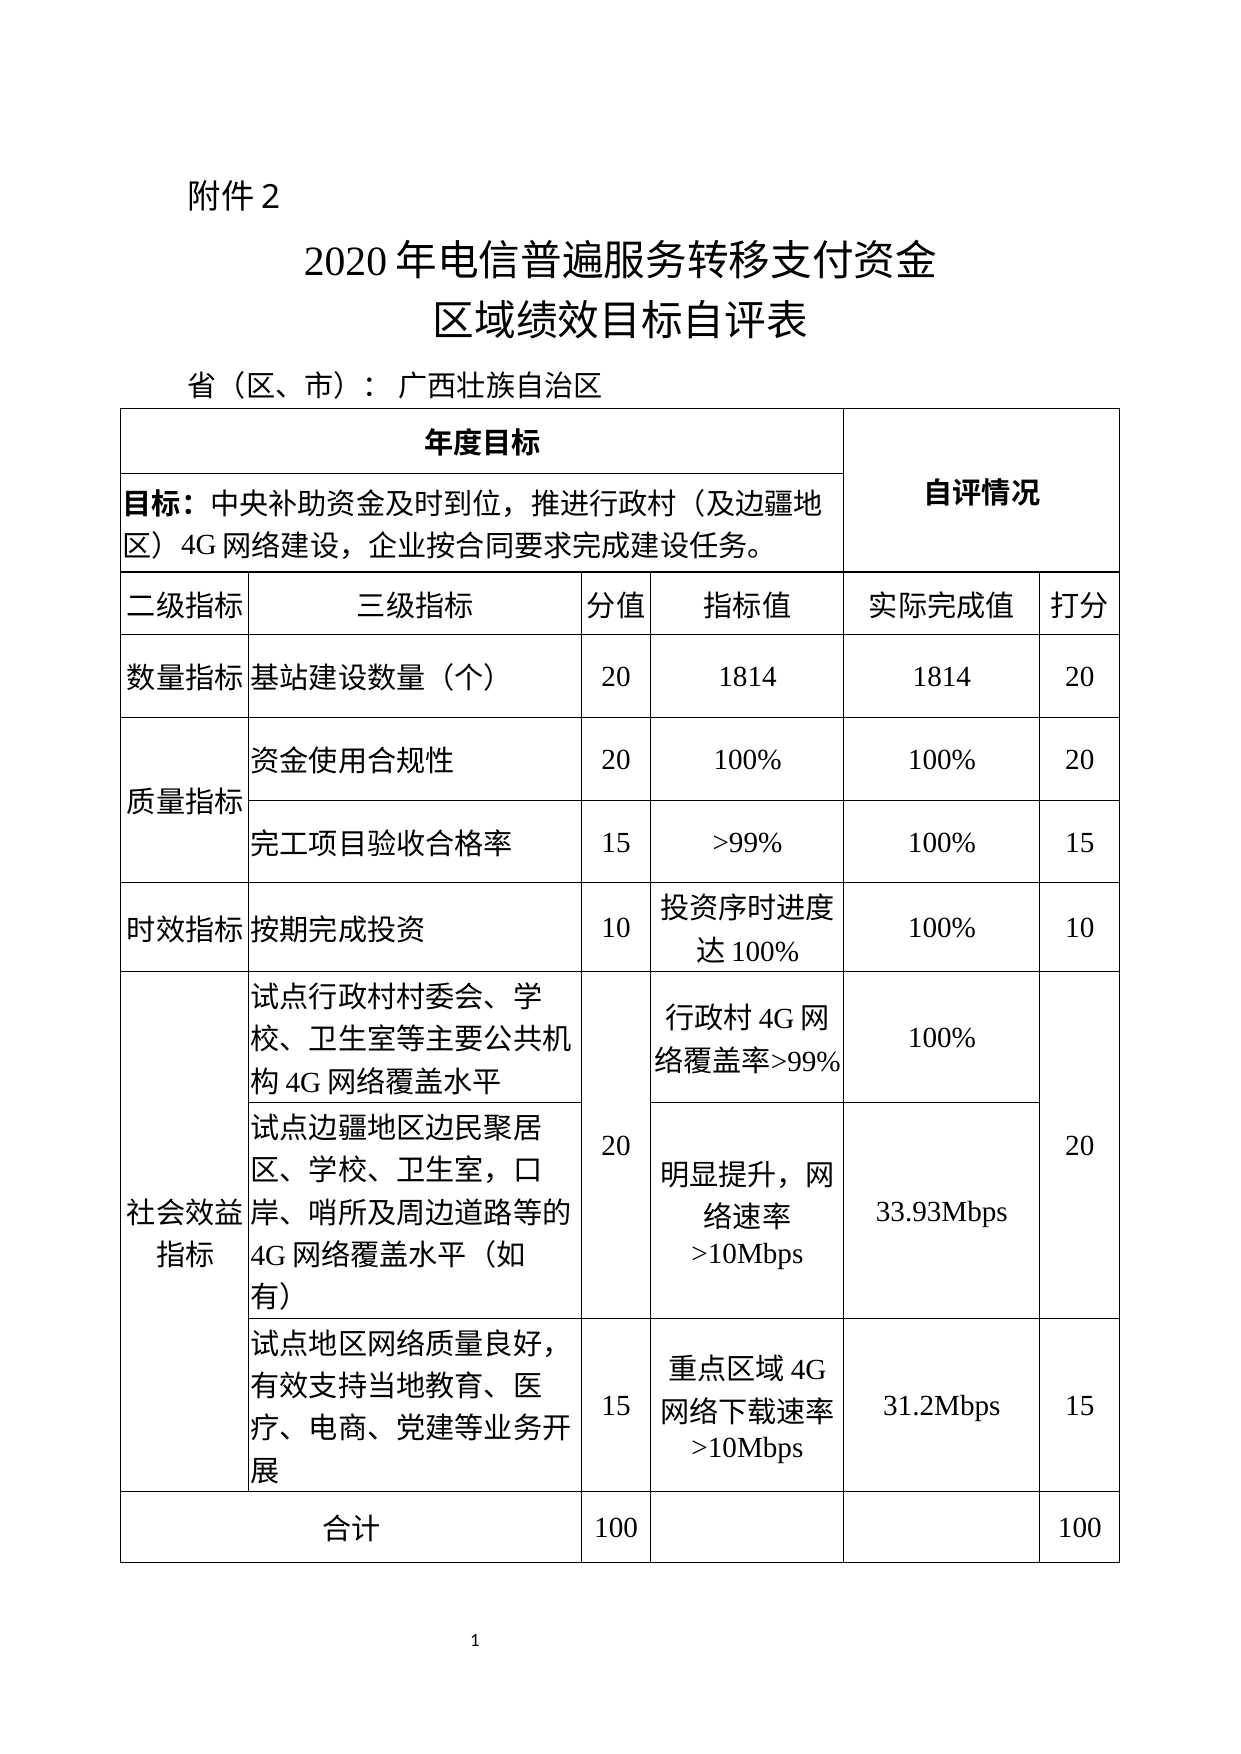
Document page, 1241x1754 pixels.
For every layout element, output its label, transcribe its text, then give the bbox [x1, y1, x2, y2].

table_cell 分值 [582, 573, 650, 634]
table_cell 试点边疆地区边民聚居区、学校、卫生室，口岸、哨所及周边道路等的4G网络覆盖水平（如有） [249, 1103, 581, 1318]
table_cell 20 [1040, 635, 1119, 717]
table_cell 1814 [844, 635, 1039, 717]
table_cell 按期完成投资 [249, 883, 581, 971]
table_cell 合计 [121, 1492, 581, 1562]
table_cell 100% [844, 883, 1039, 971]
table_cell 10 [1040, 883, 1119, 971]
table_cell >99% [651, 801, 843, 882]
table_header 自评情况 [844, 409, 1119, 571]
text 附件2 [187, 162, 1053, 227]
table_cell 质量指标 [121, 718, 248, 882]
table_cell [651, 1492, 843, 1562]
table_cell 100% [844, 801, 1039, 882]
table_cell 15 [582, 1319, 650, 1491]
table_cell 二级指标 [121, 573, 248, 634]
table_cell 明显提升，网络速率>10Mbps [651, 1103, 843, 1318]
table_cell 20 [582, 635, 650, 717]
table_cell 100 [582, 1492, 650, 1562]
text 区域绩效目标自评表 [187, 287, 1053, 348]
table_cell 投资序时进度达100% [651, 883, 843, 971]
table_cell 15 [582, 801, 650, 882]
table_cell 33.93Mbps [844, 1103, 1039, 1318]
table_cell [844, 1492, 1039, 1562]
text 2020年电信普遍服务转移支付资金 [187, 227, 1053, 287]
table_cell 三级指标 [249, 573, 581, 634]
table_cell 基站建设数量（个） [249, 635, 581, 717]
table_cell 15 [1040, 801, 1119, 882]
table_cell 目标：中央补助资金及时到位，推进行政村（及边疆地区）4G网络建设，企业按合同要求完成建设任务。 [121, 474, 843, 571]
table_cell 100% [651, 718, 843, 799]
table_cell 数量指标 [121, 635, 248, 717]
table_cell 重点区域4G网络下载速率>10Mbps [651, 1319, 843, 1491]
table_cell 指标值 [651, 573, 843, 634]
table_cell 社会效益指标 [121, 972, 248, 1491]
table_cell 100% [844, 718, 1039, 799]
table_cell 100 [1040, 1492, 1119, 1562]
table_header 年度目标 [121, 409, 843, 473]
table_cell 10 [582, 883, 650, 971]
table_cell 20 [1040, 718, 1119, 799]
table_cell 试点行政村村委会、学校、卫生室等主要公共机构4G网络覆盖水平 [249, 972, 581, 1102]
table_cell 1814 [651, 635, 843, 717]
table_cell 完工项目验收合格率 [249, 801, 581, 882]
table_cell 资金使用合规性 [249, 718, 581, 799]
table_cell 打分 [1040, 573, 1119, 634]
table_cell 行政村4G网络覆盖率>99% [651, 972, 843, 1102]
text 省（区、市）： 广西壮族自治区 [187, 348, 1053, 408]
table_cell 实际完成值 [844, 573, 1039, 634]
table_cell 时效指标 [121, 883, 248, 971]
table_cell 20 [582, 718, 650, 799]
table_cell 15 [1040, 1319, 1119, 1491]
table_cell 31.2Mbps [844, 1319, 1039, 1491]
table_cell 20 [582, 972, 650, 1318]
table_cell 试点地区网络质量良好，有效支持当地教育、医疗、电商、党建等业务开展 [249, 1319, 581, 1491]
table_cell 100% [844, 972, 1039, 1102]
table_cell 20 [1040, 972, 1119, 1318]
